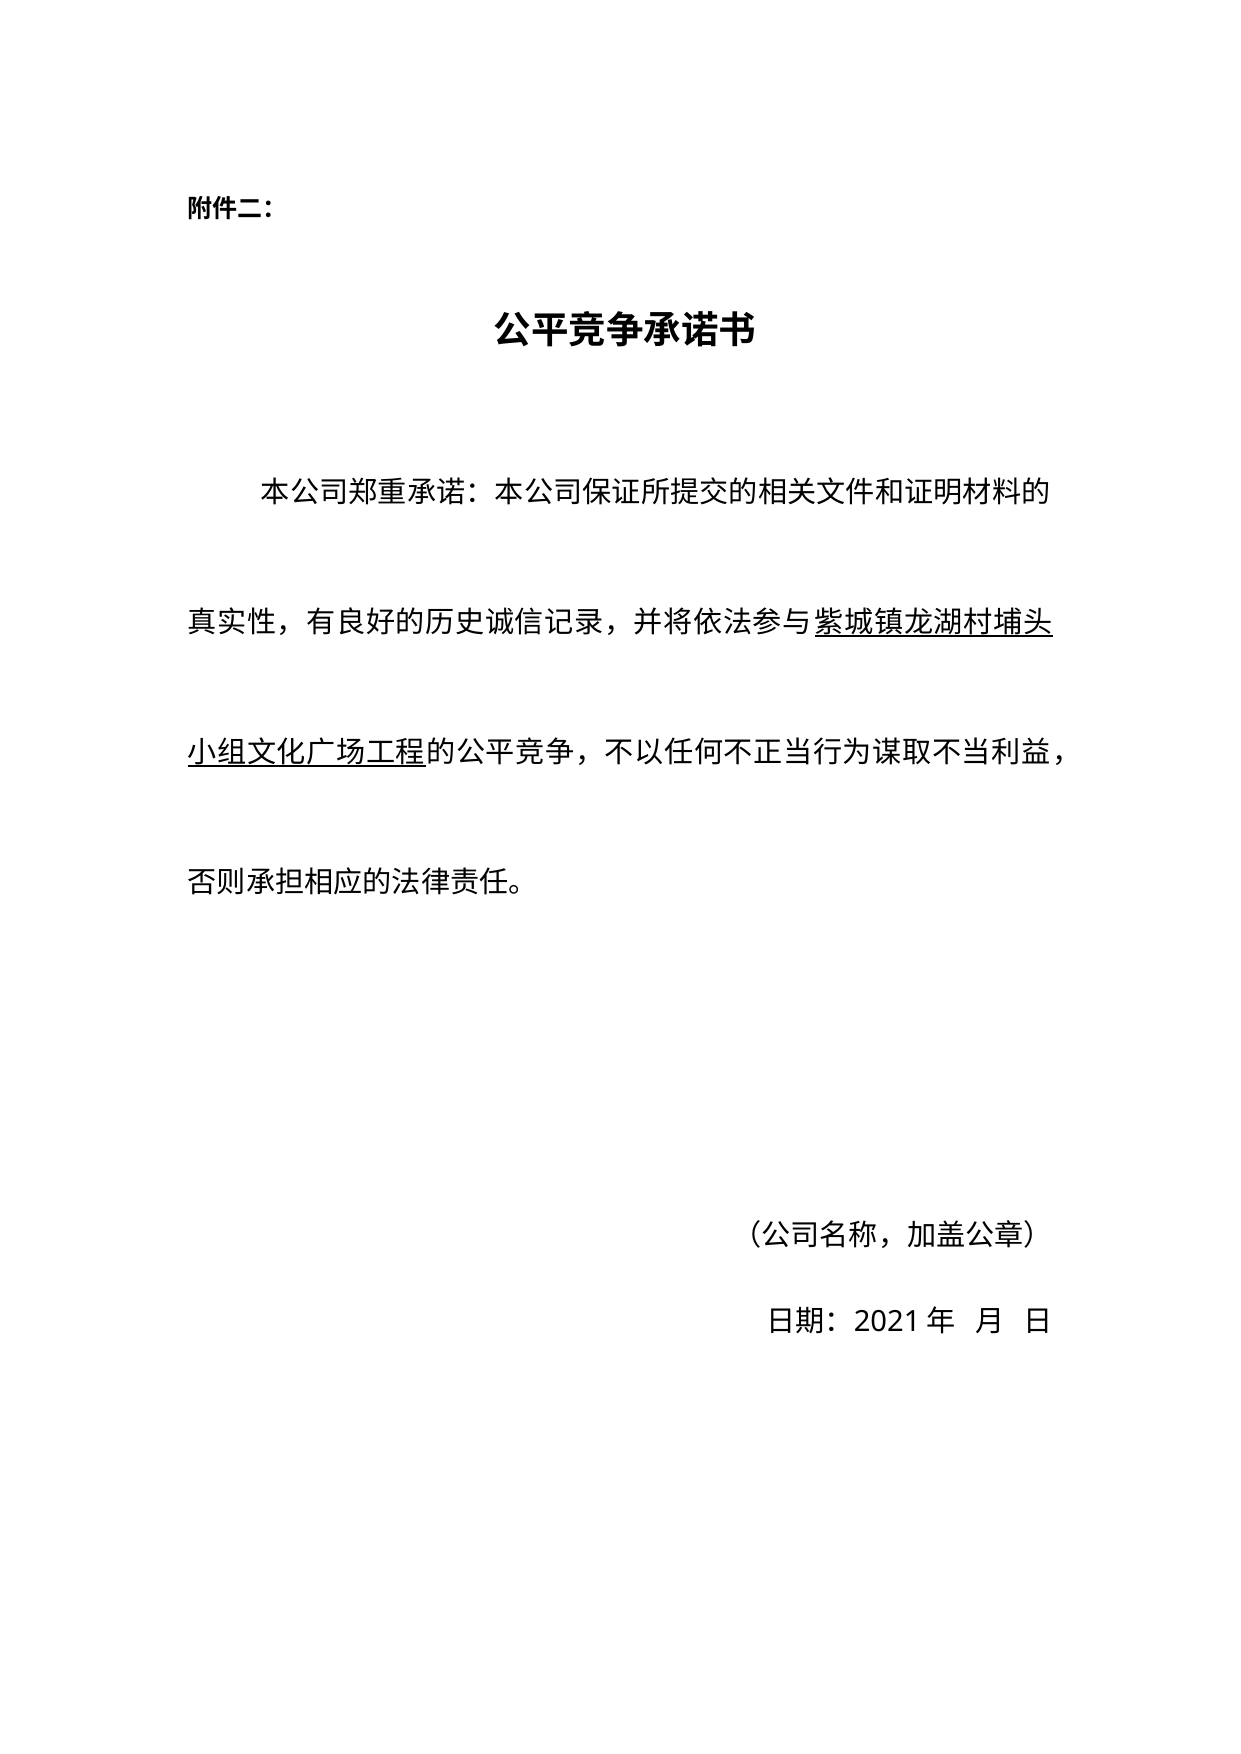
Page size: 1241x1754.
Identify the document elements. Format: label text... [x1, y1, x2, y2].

text 日期：2021年 月 日 [187, 1287, 1053, 1352]
text （公司名称，加盖公章） [187, 1201, 1053, 1266]
text 本公司郑重承诺：本公司保证所提交的相关文件和证明材料的真实性，有良好的历史诚信记录，并将依法参与紫城镇龙湖村埔头小组文化广场工程的公平竞争，不以任何不正当行为谋取不当利益，否则承担相应的法律责任。 [187, 457, 1053, 912]
text 公平竞争承诺书 [187, 295, 1053, 360]
subtitle 附件二： [187, 174, 1053, 239]
